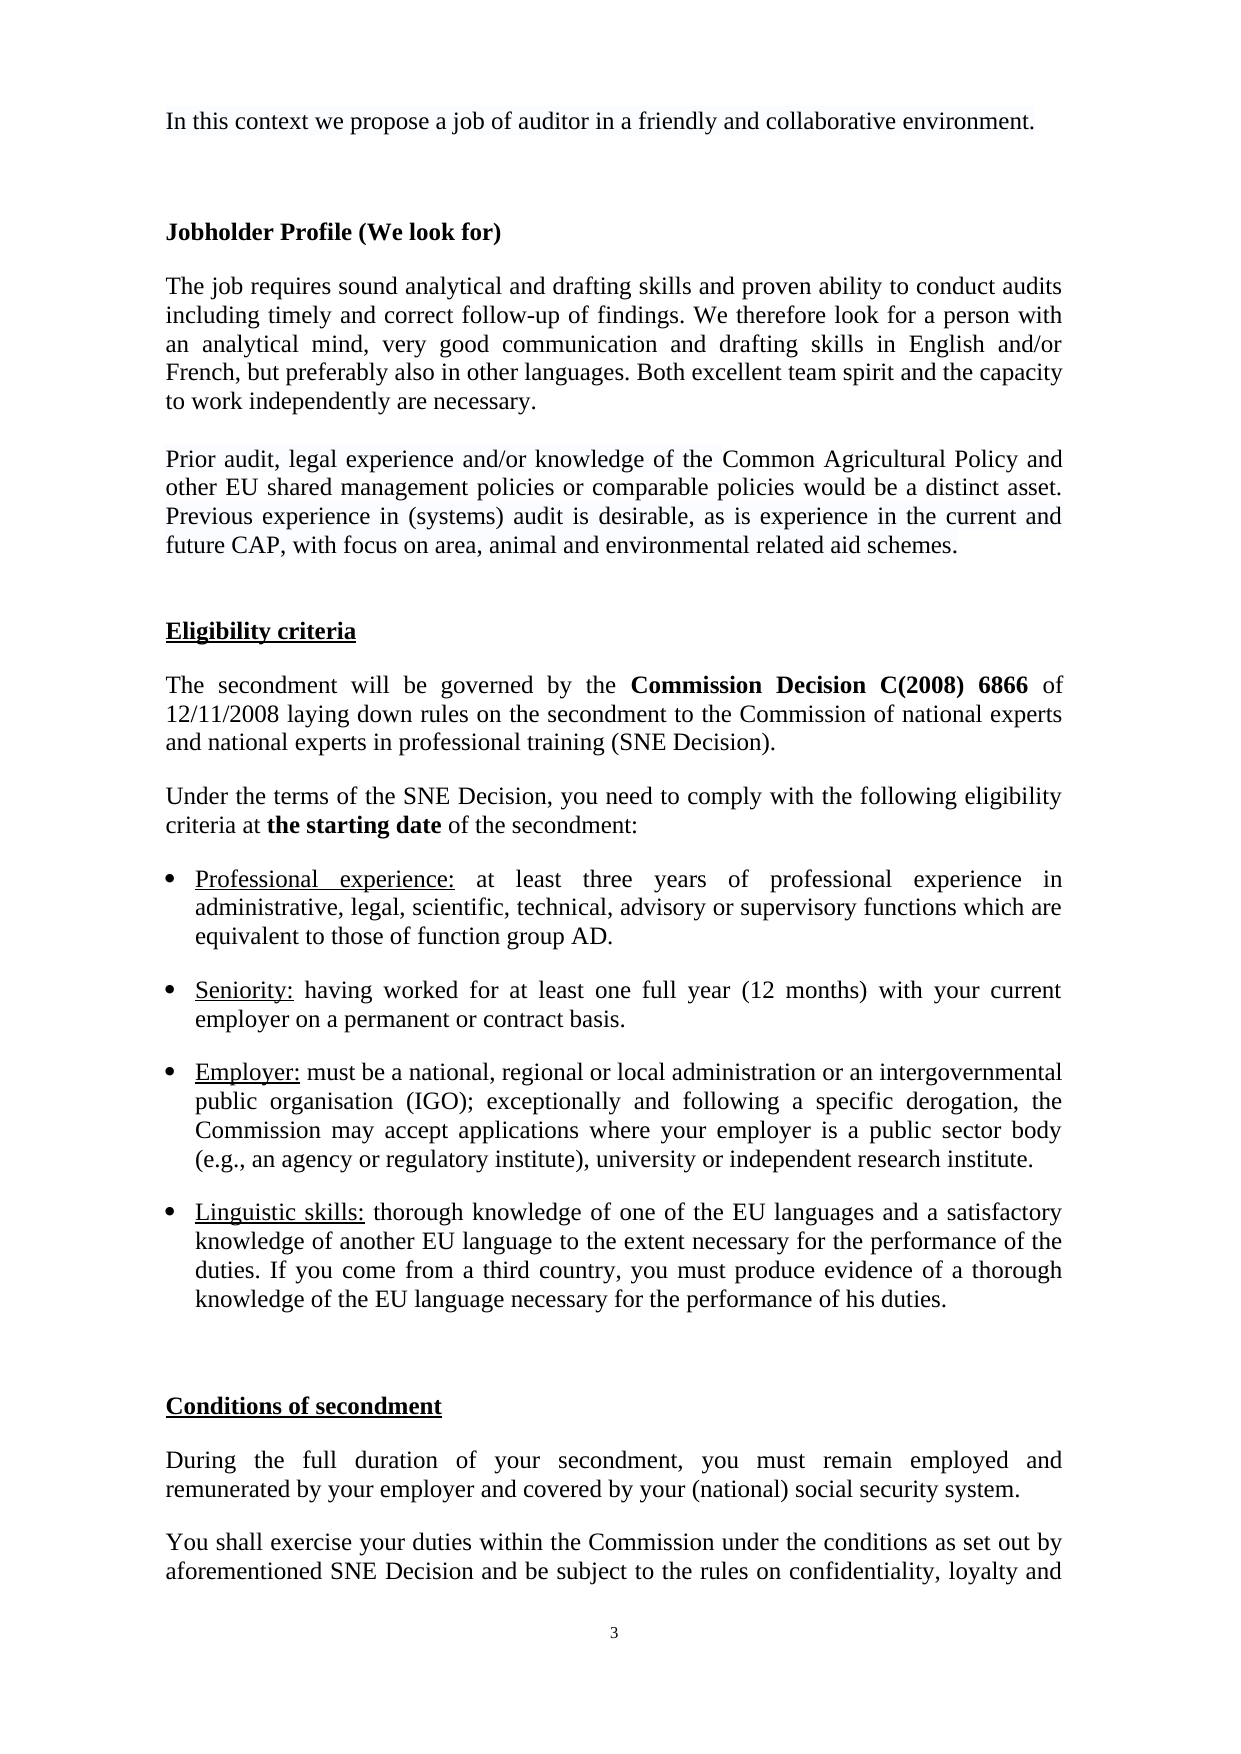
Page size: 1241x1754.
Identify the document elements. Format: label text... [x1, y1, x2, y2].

list Conditions of secondment [165, 1391, 1063, 1420]
list Employer: must be a national, regional or local administration or an intergovernmental public organisation (IGO); exceptionally and following a specific derogation, the Commission may accept applications where your employer is a public sector body (e.g., an agency or regulatory institute), university or independent research institute. [165, 1057, 1063, 1172]
list Professional experience: at least three years of professional experience in administrative, legal, scientific, technical, advisory or supervisory functions which are equivalent to those of function group AD. [165, 864, 1063, 950]
list Linguistic skills: thorough knowledge of one of the EU languages and a satisfactory knowledge of another EU language to the extent necessary for the performance of the duties. If you come from a third country, you must produce evidence of a thorough knowledge of the EU language necessary for the performance of his duties. [165, 1197, 1063, 1312]
text Under the terms of the SNE Decision, you need to comply with the following eligibility criteria at the starting date of the secondment: [165, 781, 1063, 839]
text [165, 1527, 1063, 1585]
text The secondment will be governed by the Commission Decision C(2008) 6866 of 12/11/2008 laying down rules on the secondment to the Commission of national experts and national experts in professional training (SNE Decision). [165, 670, 1063, 756]
list Jobholder Profile (We look for) [165, 217, 1063, 246]
list Eligibility criteria [165, 616, 1063, 645]
text During the full duration of your secondment, you must remain employed and remunerated by your employer and covered by your (national) social security system. [165, 1445, 1063, 1502]
list Seniority: having worked for at least one full year (12 months) with your current employer on a permanent or contract basis. [165, 975, 1063, 1032]
